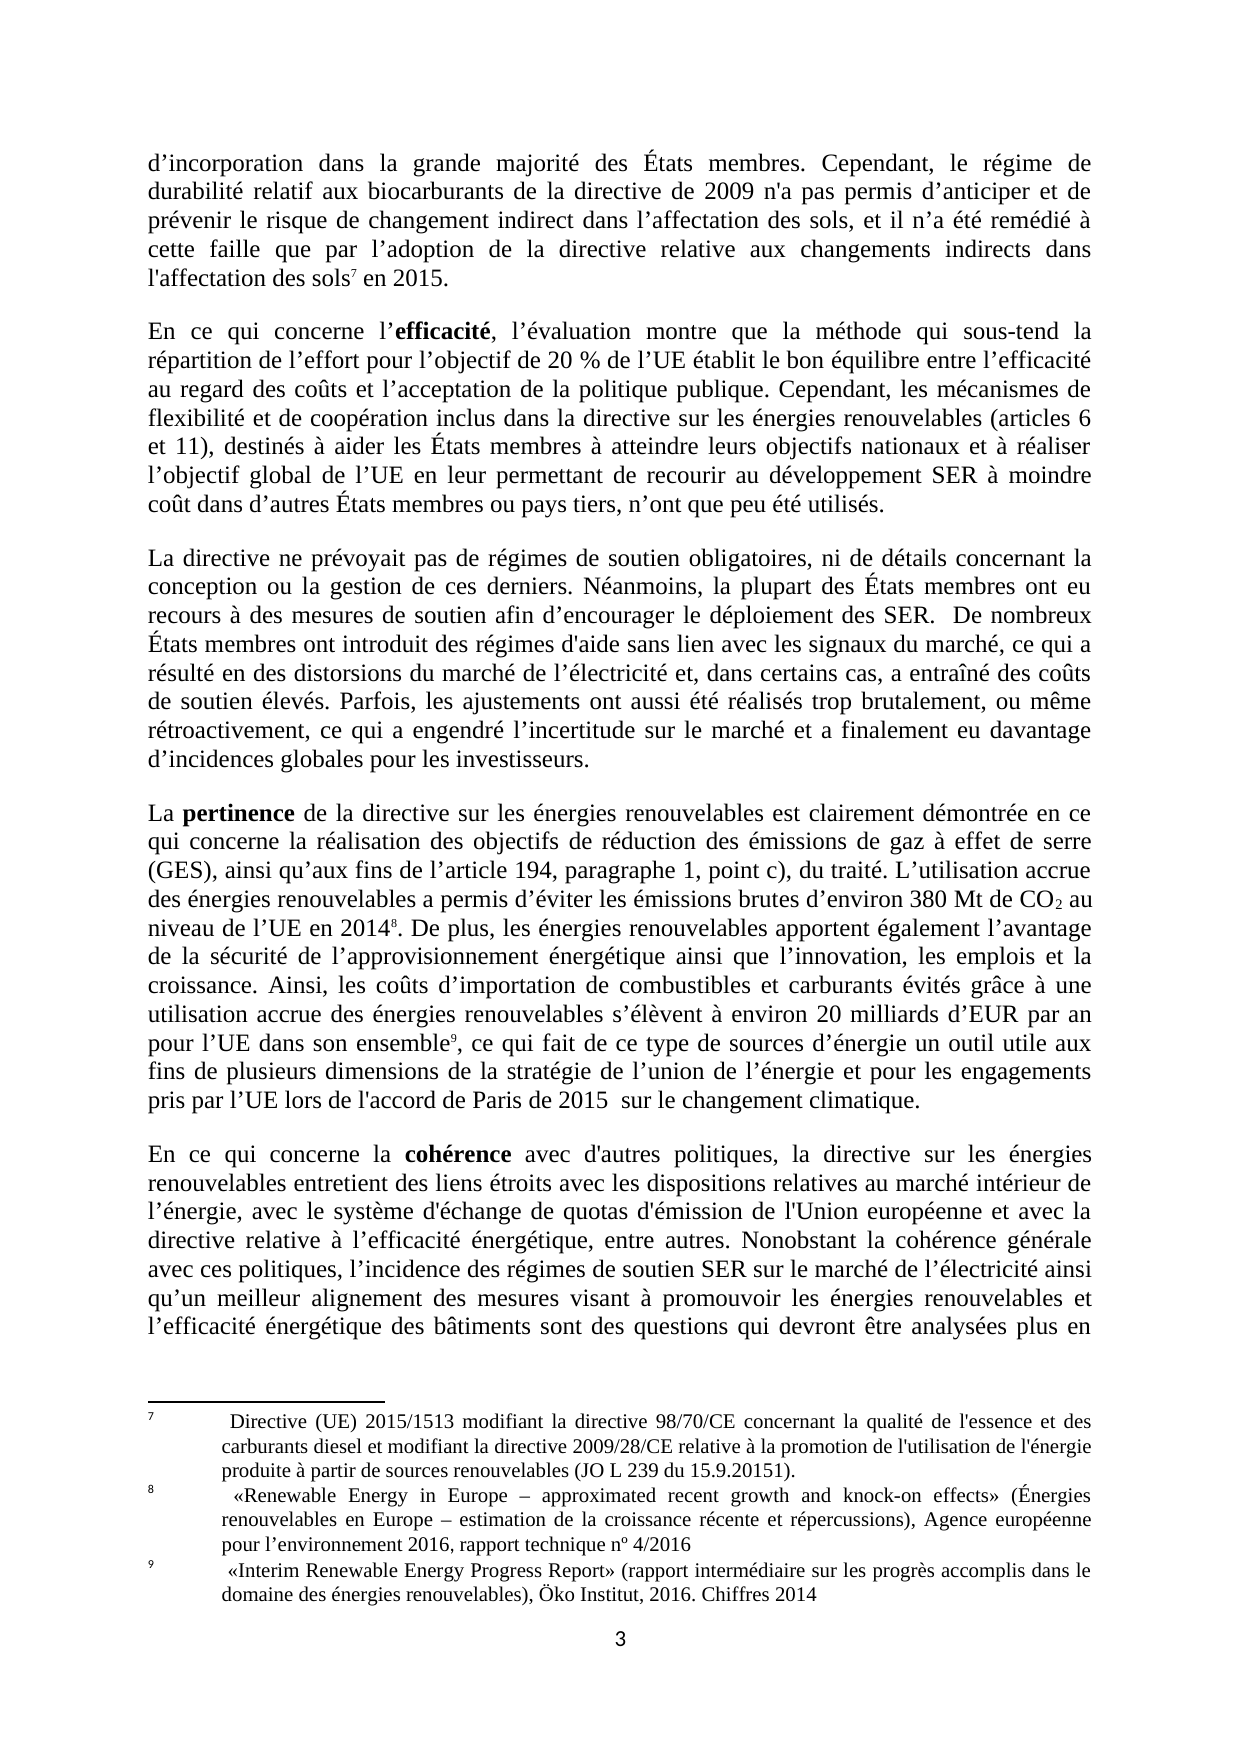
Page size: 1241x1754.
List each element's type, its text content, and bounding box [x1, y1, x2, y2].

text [148, 1139, 1093, 1340]
text La pertinence de la directive sur les énergies renouvelables est clairement démontrée en ce qui concerne la réalisation des objectifs de réduction des émissions de gaz à effet de serre (GES), ainsi qu’aux fins de l’article 194, paragraphe 1, point c), du traité. L’utilisation accrue des énergies renouvelables a permis d’éviter les émissions brutes d’environ 380 Mt de CO2 au niveau de l’UE en 2014. De plus, les énergies renouvelables apportent également l’avantage de la sécurité de l’approvisionnement énergétique ainsi que l’innovation, les emplois et la croissance. Ainsi, les coûts d’importation de combustibles et carburants évités grâce à une utilisation accrue des énergies renouvelables s’élèvent à environ 20 milliards d’EUR par an pour l’UE dans son ensemble, ce qui fait de ce type de sources d’énergie un outil utile aux fins de plusieurs dimensions de la stratégie de l’union de l’énergie et pour les engagements pris par l’UE lors de l'accord de Paris de 2015 sur le changement climatique. [148, 798, 1093, 1114]
text En ce qui concerne l’efficacité, l’évaluation montre que la méthode qui sous-tend la répartition de l’effort pour l’objectif de 20 % de l’UE établit le bon équilibre entre l’efficacité au regard des coûts et l’acceptation de la politique publique. Cependant, les mécanismes de flexibilité et de coopération inclus dans la directive sur les énergies renouvelables (articles 6 et 11), destinés à aider les États membres à atteindre leurs objectifs nationaux et à réaliser l’objectif global de l’UE en leur permettant de recourir au développement SER à moindre coût dans d’autres États membres ou pays tiers, n’ont que peu été utilisés. [148, 316, 1093, 518]
text La directive ne prévoyait pas de régimes de soutien obligatoires, ni de détails concernant la conception ou la gestion de ces derniers. Néanmoins, la plupart des États membres ont eu recours à des mesures de soutien afin d’encourager le déploiement des SER. De nombreux États membres ont introduit des régimes d'aide sans lien avec les signaux du marché, ce qui a résulté en des distorsions du marché de l’électricité et, dans certains cas, a entraîné des coûts de soutien élevés. Parfois, les ajustements ont aussi été réalisés trop brutalement, ou même rétroactivement, ce qui a engendré l’incertitude sur le marché et a finalement eu davantage d’incidences globales pour les investisseurs. [148, 543, 1093, 773]
text Toutefois, la directive a eu bien plus d’effets dans le secteur de l’électricité que dans le secteur du chauffage et du refroidissement. Dans les transports, l’objectif subsidiaire de 10 % défini dans la directive a effectivement permis de mettre en œuvre des obligations d’incorporation dans la grande majorité des États membres. Cependant, le régime de durabilité relatif aux biocarburants de la directive de 2009 n'a pas permis d’anticiper et de prévenir le risque de changement indirect dans l’affectation des sols, et il n’a été remédié à cette faille que par l’adoption de la directive relative aux changements indirects dans l'affectation des sols en 2015. [148, 148, 1093, 291]
